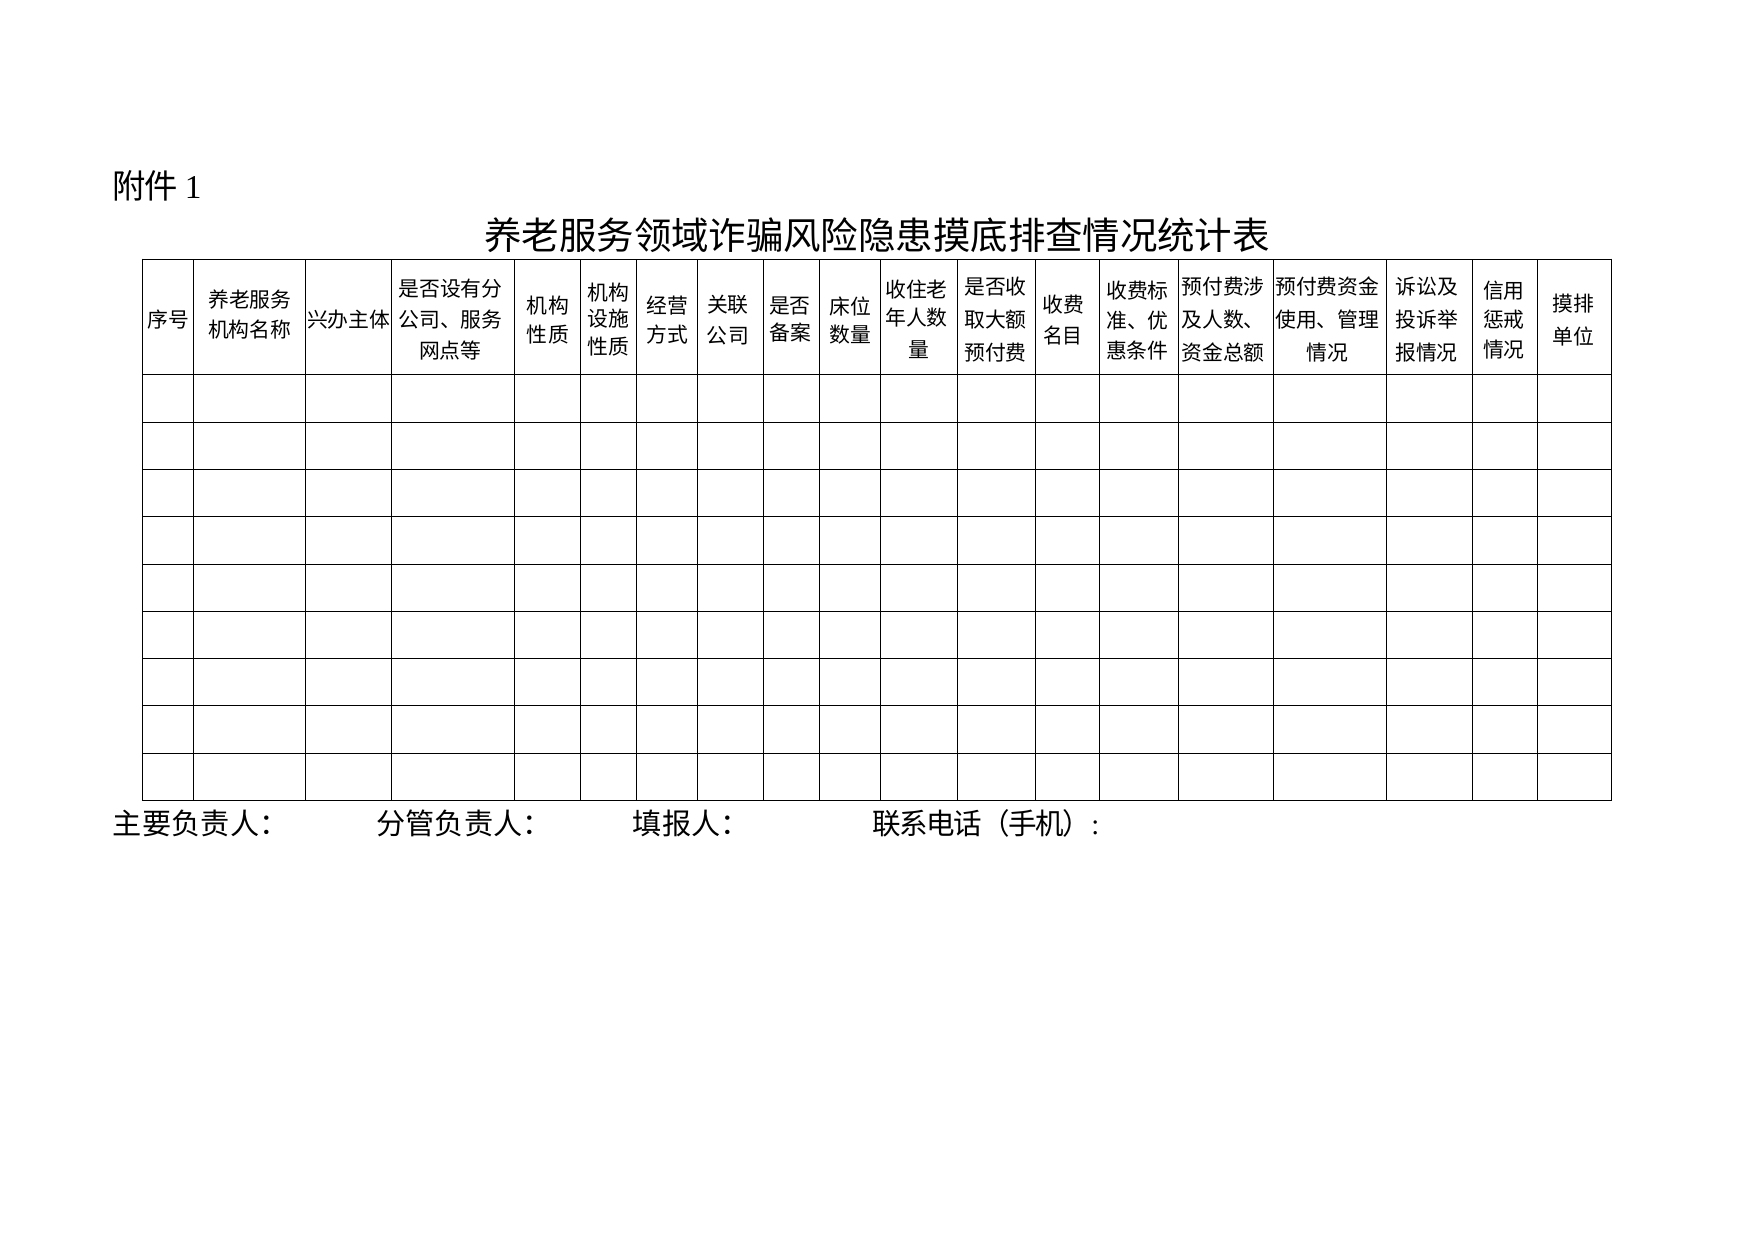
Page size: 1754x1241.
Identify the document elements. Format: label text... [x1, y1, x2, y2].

table_cell [881, 423, 957, 469]
table_cell [1274, 565, 1386, 611]
table_cell [958, 706, 1035, 753]
table_cell [637, 517, 697, 563]
table_header 预付费涉及人数、资金总额 [1179, 260, 1273, 374]
table_cell [1274, 706, 1386, 753]
table_cell [515, 612, 580, 658]
table_cell [1538, 612, 1611, 658]
table_cell [881, 470, 957, 516]
table_cell [881, 517, 957, 563]
table_cell [1036, 754, 1099, 800]
table_cell [764, 517, 819, 563]
table_cell [1100, 470, 1178, 516]
table_cell [1473, 754, 1537, 800]
table_cell [1473, 612, 1537, 658]
table_cell [515, 423, 580, 469]
table_cell [392, 659, 514, 705]
table_cell [194, 706, 305, 753]
table_cell [881, 754, 957, 800]
table_cell [143, 612, 193, 658]
table_cell [1473, 659, 1537, 705]
table_cell [637, 706, 697, 753]
table_cell [194, 754, 305, 800]
table_cell [698, 375, 763, 422]
table_cell [637, 659, 697, 705]
table_cell [698, 612, 763, 658]
table_header 序号 [143, 260, 193, 374]
table_cell [1387, 565, 1472, 611]
table_cell [515, 375, 580, 422]
table_cell [881, 612, 957, 658]
table_cell [1274, 612, 1386, 658]
table_cell [881, 706, 957, 753]
table_cell [820, 754, 880, 800]
table_cell [143, 470, 193, 516]
table_cell [1274, 470, 1386, 516]
table_cell [698, 659, 763, 705]
table_cell [764, 423, 819, 469]
table_cell [1387, 423, 1472, 469]
table_cell [1538, 423, 1611, 469]
table_cell [881, 565, 957, 611]
table_cell [958, 565, 1035, 611]
text 养老服务领域诈骗风险隐患摸底排查情况统计表 [112, 214, 1641, 258]
table_header 信用惩戒情况 [1473, 260, 1537, 374]
table_cell [1036, 706, 1099, 753]
table_cell [820, 375, 880, 422]
table_cell [581, 659, 636, 705]
table_cell [515, 565, 580, 611]
table_cell [764, 470, 819, 516]
table_header 兴办主体 [306, 260, 391, 374]
table_cell [392, 470, 514, 516]
table_cell [881, 659, 957, 705]
table_cell [1274, 423, 1386, 469]
table_header 机构设施性质 [581, 260, 636, 374]
table_cell [515, 470, 580, 516]
table_cell [1179, 470, 1273, 516]
table_cell [1179, 375, 1273, 422]
table_cell [764, 659, 819, 705]
table_cell [581, 375, 636, 422]
table_cell [1538, 565, 1611, 611]
table_cell [1274, 517, 1386, 563]
table_cell [306, 565, 391, 611]
table_cell [698, 706, 763, 753]
table_cell [637, 470, 697, 516]
table_cell [392, 375, 514, 422]
table_header 关联公司 [698, 260, 763, 374]
table_cell [820, 423, 880, 469]
table_cell [1100, 754, 1178, 800]
table_cell [306, 470, 391, 516]
table_header 预付费资金使用、管理情况 [1274, 260, 1386, 374]
table_cell [1387, 517, 1472, 563]
table_cell [1100, 612, 1178, 658]
table_cell [1274, 754, 1386, 800]
table_cell [1473, 423, 1537, 469]
table_cell [958, 659, 1035, 705]
table_cell [764, 706, 819, 753]
table_cell [958, 423, 1035, 469]
table_cell [306, 754, 391, 800]
table_header 摸排 单位 [1538, 260, 1611, 374]
table_cell [1179, 565, 1273, 611]
table_cell [637, 612, 697, 658]
table_cell [392, 754, 514, 800]
table_cell [581, 423, 636, 469]
table_cell [194, 375, 305, 422]
table_cell [581, 565, 636, 611]
table_cell [1473, 470, 1537, 516]
table_header 经营方式 [637, 260, 697, 374]
table_cell [958, 470, 1035, 516]
table_cell [1100, 375, 1178, 422]
table_cell [1387, 754, 1472, 800]
table_cell [637, 754, 697, 800]
table_cell [194, 612, 305, 658]
table_header 机构性质 [515, 260, 580, 374]
table_cell [194, 423, 305, 469]
table_header 是否设有分公司、服务网点等 [392, 260, 514, 374]
table_cell [306, 375, 391, 422]
table_cell [698, 470, 763, 516]
table_cell [1036, 517, 1099, 563]
table_header 诉讼及投诉举报情况 [1387, 260, 1472, 374]
table_cell [392, 565, 514, 611]
table_cell [392, 517, 514, 563]
table_cell [820, 470, 880, 516]
table_header 是否备案 [764, 260, 819, 374]
table_cell [1473, 706, 1537, 753]
table_cell [515, 706, 580, 753]
table_cell [1387, 470, 1472, 516]
table_cell [1179, 517, 1273, 563]
table_cell [306, 517, 391, 563]
table_cell [392, 612, 514, 658]
table_cell [581, 517, 636, 563]
table_cell [958, 375, 1035, 422]
table_cell [764, 754, 819, 800]
table_cell [1036, 659, 1099, 705]
table_cell [958, 612, 1035, 658]
table_cell [698, 754, 763, 800]
table_cell [1473, 517, 1537, 563]
table_cell [1100, 517, 1178, 563]
table_header 床位 数量 [820, 260, 880, 374]
table_cell [1100, 659, 1178, 705]
table_cell [392, 706, 514, 753]
table_cell [764, 375, 819, 422]
table_header 收费名目 [1036, 260, 1099, 374]
table_cell [143, 754, 193, 800]
table_cell [143, 517, 193, 563]
table_cell [1100, 565, 1178, 611]
table_cell [1100, 706, 1178, 753]
table_cell [637, 375, 697, 422]
table_cell [698, 565, 763, 611]
table_cell [1179, 706, 1273, 753]
table_cell [143, 659, 193, 705]
table_cell [515, 754, 580, 800]
table_cell [958, 754, 1035, 800]
table_cell [820, 565, 880, 611]
table_cell [1179, 659, 1273, 705]
table_cell [143, 565, 193, 611]
table_cell [764, 565, 819, 611]
table_cell [1179, 612, 1273, 658]
table_cell [194, 565, 305, 611]
table_cell [820, 659, 880, 705]
table_header 是否收取大额预付费 [958, 260, 1035, 374]
table_cell [515, 659, 580, 705]
table_cell [698, 517, 763, 563]
table_header 收费标准、优惠条件 [1100, 260, 1178, 374]
table_cell [1387, 706, 1472, 753]
table_cell [881, 375, 957, 422]
table_cell [637, 565, 697, 611]
table_cell [143, 375, 193, 422]
table_cell [1387, 612, 1472, 658]
table_cell [1387, 375, 1472, 422]
table_cell [1538, 706, 1611, 753]
table_cell [581, 706, 636, 753]
table_header 收住老年人数 量 [881, 260, 957, 374]
text 主要负责人： 分管负责人： 填报人： 联系电话（手机）: [112, 800, 1641, 843]
table_cell [1179, 754, 1273, 800]
table_cell [1538, 754, 1611, 800]
table_cell [958, 517, 1035, 563]
table_cell [1473, 565, 1537, 611]
text 附件1 [112, 162, 1641, 207]
table_cell [1473, 375, 1537, 422]
table_cell [143, 706, 193, 753]
table_cell [698, 423, 763, 469]
table_cell [306, 706, 391, 753]
table_cell [1538, 470, 1611, 516]
table_cell [306, 423, 391, 469]
table_cell [392, 423, 514, 469]
table_cell [1036, 612, 1099, 658]
table_cell [820, 706, 880, 753]
table_cell [581, 612, 636, 658]
table_cell [1036, 470, 1099, 516]
table_cell [306, 612, 391, 658]
table_cell [1036, 375, 1099, 422]
table_cell [581, 754, 636, 800]
table_cell [1100, 423, 1178, 469]
table_cell [1387, 659, 1472, 705]
table_cell [194, 659, 305, 705]
table_cell [1538, 659, 1611, 705]
table_cell [515, 517, 580, 563]
table_cell [637, 423, 697, 469]
table_cell [820, 517, 880, 563]
table_cell [820, 612, 880, 658]
table_cell [1036, 565, 1099, 611]
table_cell [306, 659, 391, 705]
table_cell [194, 517, 305, 563]
table_cell [1274, 375, 1386, 422]
table_cell [1179, 423, 1273, 469]
table_cell [1538, 375, 1611, 422]
table_cell [194, 470, 305, 516]
table_header 养老服务 机构名称 [194, 260, 305, 374]
table_cell [1036, 423, 1099, 469]
table_cell [143, 423, 193, 469]
table_cell [1538, 517, 1611, 563]
table_cell [581, 470, 636, 516]
table_cell [1274, 659, 1386, 705]
table_cell [764, 612, 819, 658]
